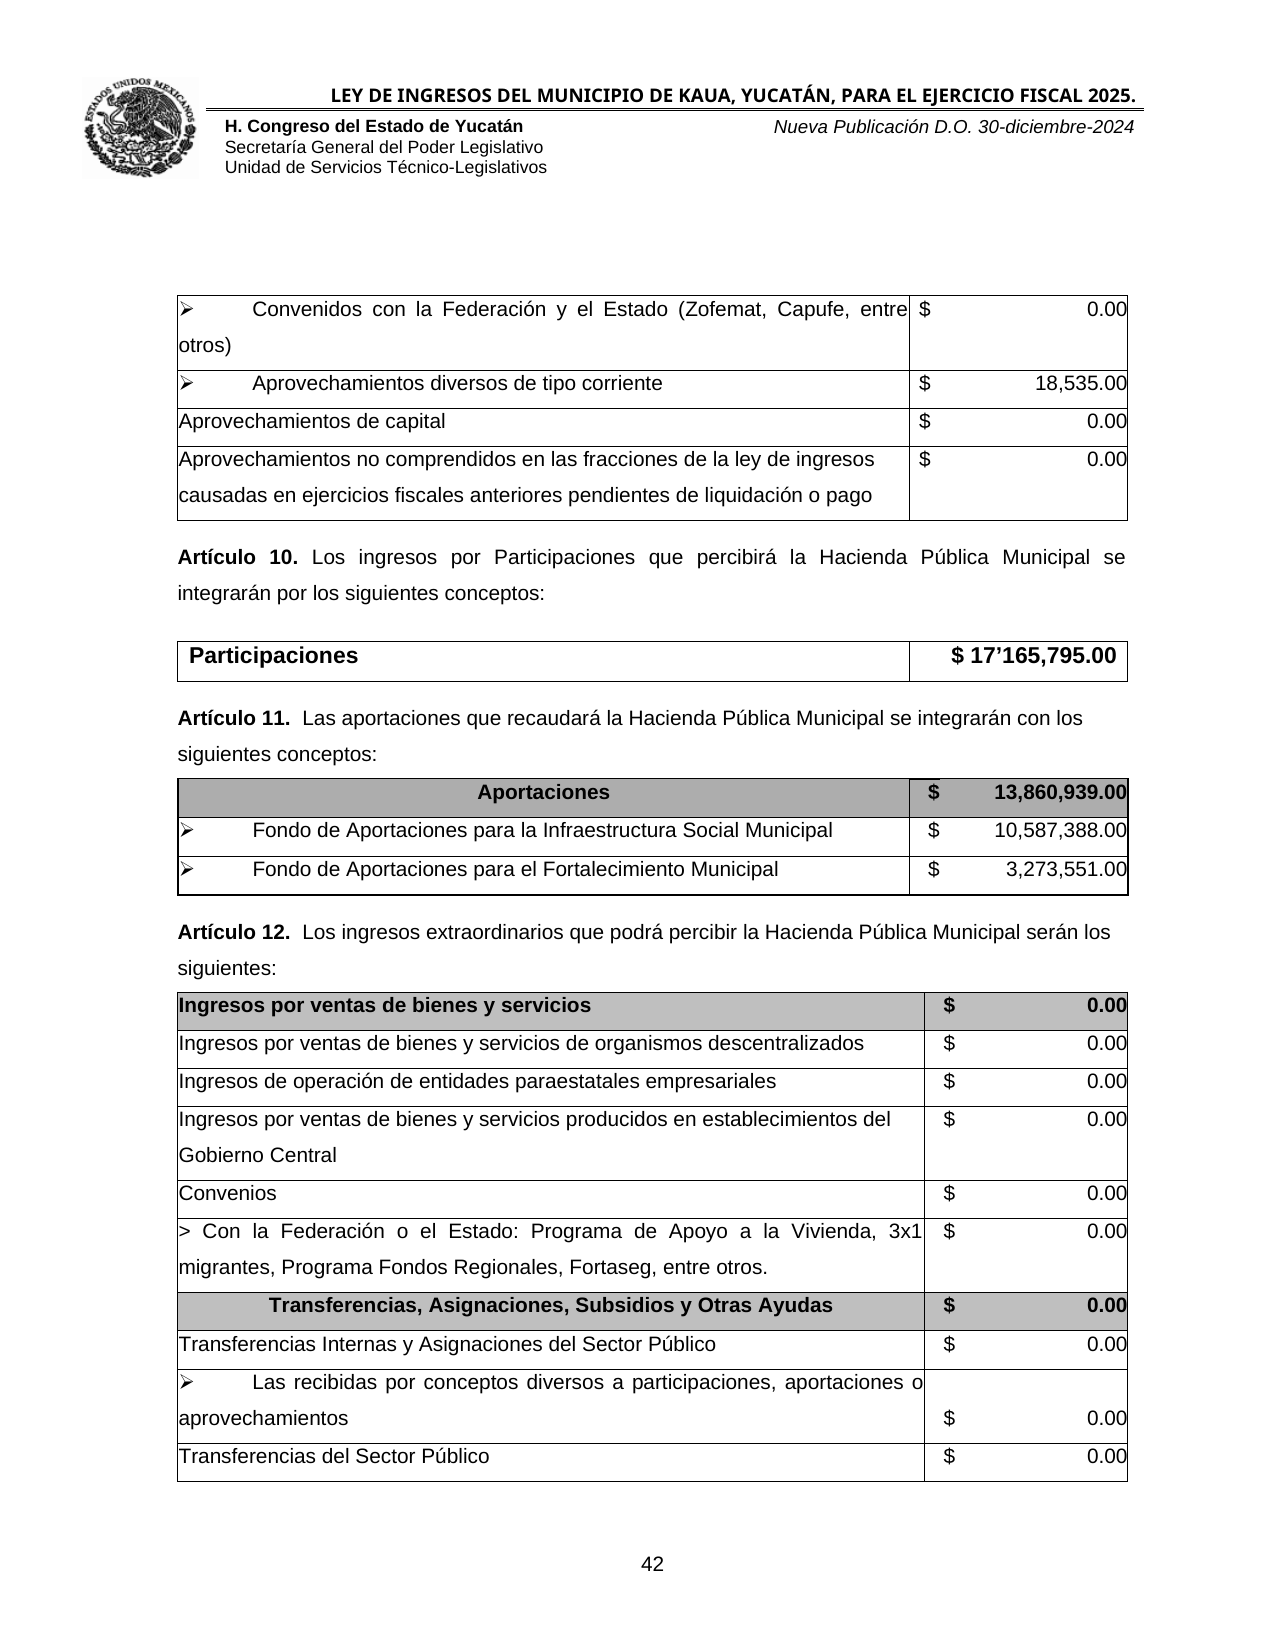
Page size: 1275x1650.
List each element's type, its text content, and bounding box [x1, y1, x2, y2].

table_header $ [910, 780, 940, 817]
table_cell $ [925, 1444, 955, 1481]
table_cell Aprovechamientos diversos de tipo corriente [178, 371, 909, 408]
table_cell Las recibidas por conceptos diversos a participaciones, aportaciones o aprovechamientos [178, 1370, 924, 1443]
table_cell $ [910, 296, 940, 369]
table_cell 0.00 [955, 1181, 1127, 1218]
table_cell 0.00 [955, 1444, 1127, 1481]
table_cell 0.00 [955, 1219, 1127, 1292]
table_header Ingresos por ventas de bienes y servicios [178, 993, 924, 1030]
table_cell $ [925, 1069, 955, 1106]
table_header Participaciones [178, 642, 909, 681]
table_cell 3,273,551.00 [940, 857, 1127, 894]
table_cell > Con la Federación o el Estado: Programa de Apoyo a la Vivienda, 3x1 migrantes, Programa Fondos Regionales, Fortaseg, entre otros. [178, 1219, 924, 1292]
table_cell 0.00 [940, 409, 1127, 446]
table_cell 0.00 [955, 1293, 1127, 1330]
table_cell $ [925, 1370, 955, 1443]
table_cell 0.00 [940, 296, 1127, 369]
text Artículo 10. Los ingresos por Participaciones que percibirá la Hacienda Pública Municipal se integrarán por los siguientes conceptos: [177, 545, 1127, 605]
table_cell Convenios [178, 1181, 924, 1218]
table_cell $ [910, 857, 940, 894]
table_header $ [925, 993, 955, 1030]
table_cell Fondo de Aportaciones para el Fortalecimiento Municipal [179, 857, 909, 894]
table_cell 0.00 [955, 1107, 1127, 1180]
table_cell Convenidos con la Federación y el Estado (Zofemat, Capufe, entre otros) [178, 296, 909, 369]
table_cell 18,535.00 [940, 371, 1127, 408]
table_cell Transferencias, Asignaciones, Subsidios y Otras Ayudas [178, 1293, 924, 1330]
table_cell Fondo de Aportaciones para la Infraestructura Social Municipal [179, 818, 909, 856]
table_cell $ [910, 409, 940, 446]
table_cell 0.00 [955, 1031, 1127, 1068]
table_header $ 17’165,795.00 [910, 642, 1127, 681]
text Artículo 12. Los ingresos extraordinarios que podrá percibir la Hacienda Pública Municipal serán los siguientes: [177, 920, 1127, 980]
table_cell $ [925, 1107, 955, 1180]
table_cell Ingresos por ventas de bienes y servicios de organismos descentralizados [178, 1031, 924, 1068]
table_cell $ [925, 1031, 955, 1068]
table_cell Aprovechamientos no comprendidos en las fracciones de la ley de ingresos causadas en ejercicios fiscales anteriores pendientes de liquidación o pago [178, 447, 909, 520]
table_cell 10,587,388.00 [940, 818, 1127, 856]
table_header 0.00 [955, 993, 1127, 1030]
text Artículo 11. Las aportaciones que recaudará la Hacienda Pública Municipal se integrarán con los siguientes conceptos: [177, 706, 1127, 766]
table_cell Ingresos de operación de entidades paraestatales empresariales [178, 1069, 924, 1106]
table_cell 0.00 [955, 1331, 1127, 1368]
table_cell Transferencias Internas y Asignaciones del Sector Público [178, 1331, 924, 1368]
table_cell $ [925, 1331, 955, 1368]
table_cell 0.00 [940, 447, 1127, 520]
table_cell Ingresos por ventas de bienes y servicios producidos en establecimientos del Gobierno Central [178, 1107, 924, 1180]
table_cell Aprovechamientos de capital [178, 409, 909, 446]
table_cell Transferencias del Sector Público [178, 1444, 924, 1481]
table_cell $ [925, 1181, 955, 1218]
table_cell $ [910, 371, 940, 408]
table_cell $ [925, 1293, 955, 1330]
table_header Aportaciones [179, 779, 909, 817]
table_cell 0.00 [955, 1370, 1127, 1443]
table_cell $ [925, 1219, 955, 1292]
table_header 13,860,939.00 [940, 779, 1127, 817]
table_cell $ [910, 447, 940, 520]
table_cell $ [910, 818, 940, 856]
table_cell 0.00 [955, 1069, 1127, 1106]
